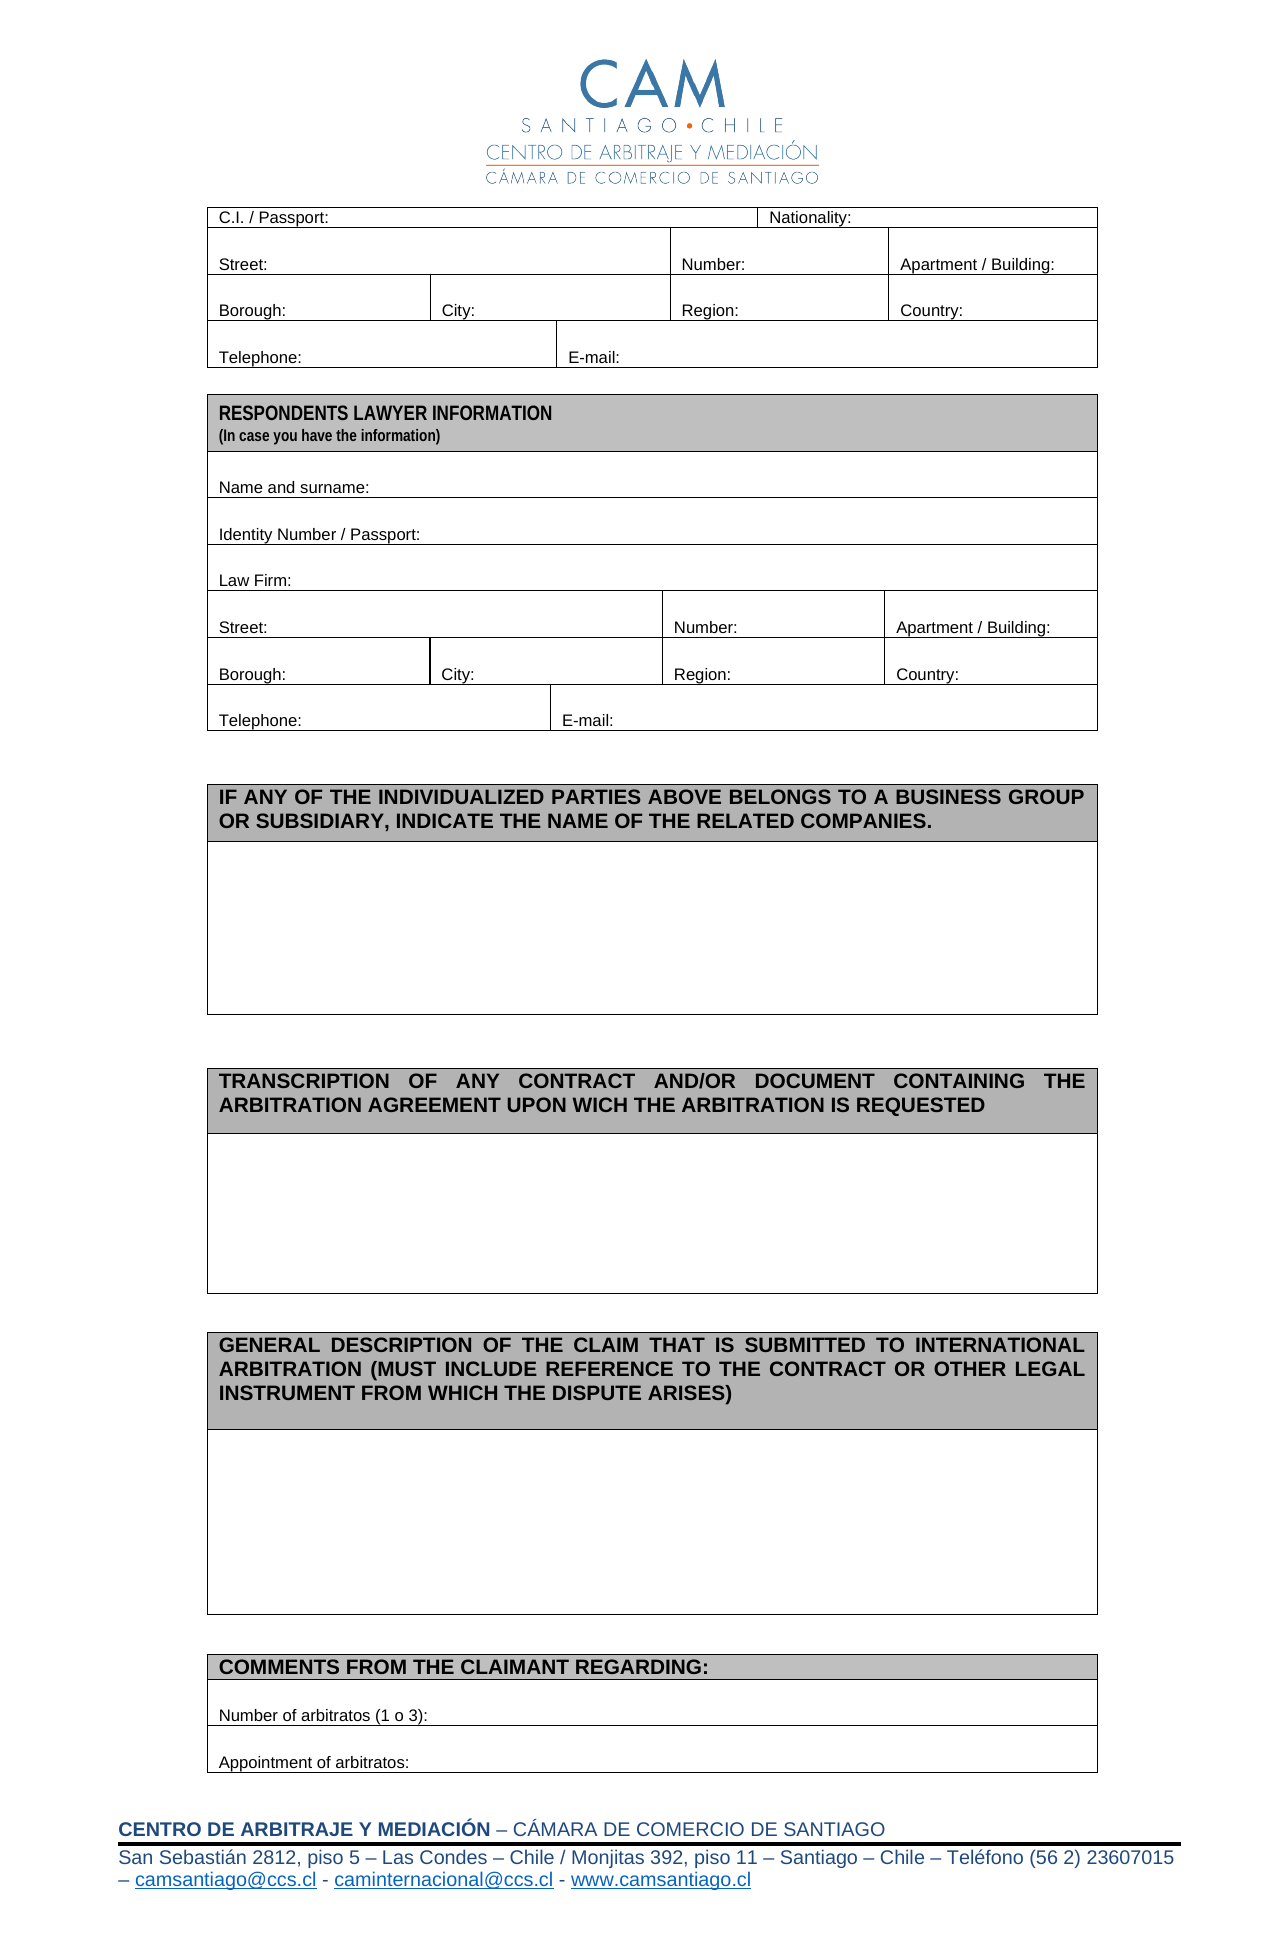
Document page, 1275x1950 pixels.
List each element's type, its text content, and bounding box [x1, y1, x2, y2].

table_cell Apartment / Building: [885, 591, 1097, 637]
table_header GENERAL DESCRIPTION OF THE CLAIM THAT IS SUBMITTED TO INTERNATIONAL ARBITRATION (MUST INCLUDE REFERENCE TO THE CONTRACT OR OTHER LEGAL INSTRUMENT FROM WHICH THE DISPUTE ARISES) [208, 1333, 1097, 1429]
table_cell Appointment of arbitratos: [208, 1726, 1097, 1772]
table_cell Telephone: [208, 321, 556, 367]
table_cell Telephone: [208, 685, 550, 730]
table_header COMMENTS FROM THE CLAIMANT REGARDING: [208, 1655, 1097, 1679]
table_cell Region: [671, 275, 888, 320]
table_cell Apartment / Building: [889, 228, 1097, 273]
table_header TRANSCRIPTION OF ANY CONTRACT AND/OR DOCUMENT CONTAINING THE ARBITRATION AGREEMENT UPON WICH THE ARBITRATION IS REQUESTED [208, 1069, 1097, 1133]
table_cell Region: [663, 638, 884, 683]
table_header RESPONDENTS LAWYER INFORMATION (In case you have the information) [208, 395, 1097, 451]
table_cell Name and surname: [208, 452, 1097, 497]
table_cell Street: [208, 591, 662, 637]
table_cell Country: [885, 638, 1097, 683]
table_cell [208, 1430, 1097, 1614]
table_cell Number of arbitratos (1 o 3): [208, 1680, 1097, 1725]
table_cell Borough: [208, 275, 430, 320]
table_header IF ANY OF THE INDIVIDUALIZED PARTIES ABOVE BELONGS TO A BUSINESS GROUP OR SUBSIDIARY, INDICATE THE NAME OF THE RELATED COMPANIES. [208, 785, 1097, 841]
table_cell C.I. / Passport: [208, 208, 757, 227]
table_cell Borough: [208, 638, 429, 683]
table_cell Number: [663, 591, 884, 637]
table_cell City: [431, 638, 662, 683]
table_cell Number: [671, 228, 888, 273]
table_cell Law Firm: [208, 545, 1097, 590]
picture [485, 59, 819, 184]
table_cell Nationality: [758, 208, 1097, 227]
table_cell Identity Number / Passport: [208, 498, 1097, 544]
table_cell [208, 842, 1097, 1014]
table_cell [208, 1134, 1097, 1292]
table_cell Street: [208, 228, 670, 273]
table_cell E-mail: [557, 321, 1097, 367]
table_cell E-mail: [551, 685, 1097, 730]
table_cell City: [431, 275, 670, 320]
table_cell Country: [889, 275, 1097, 320]
